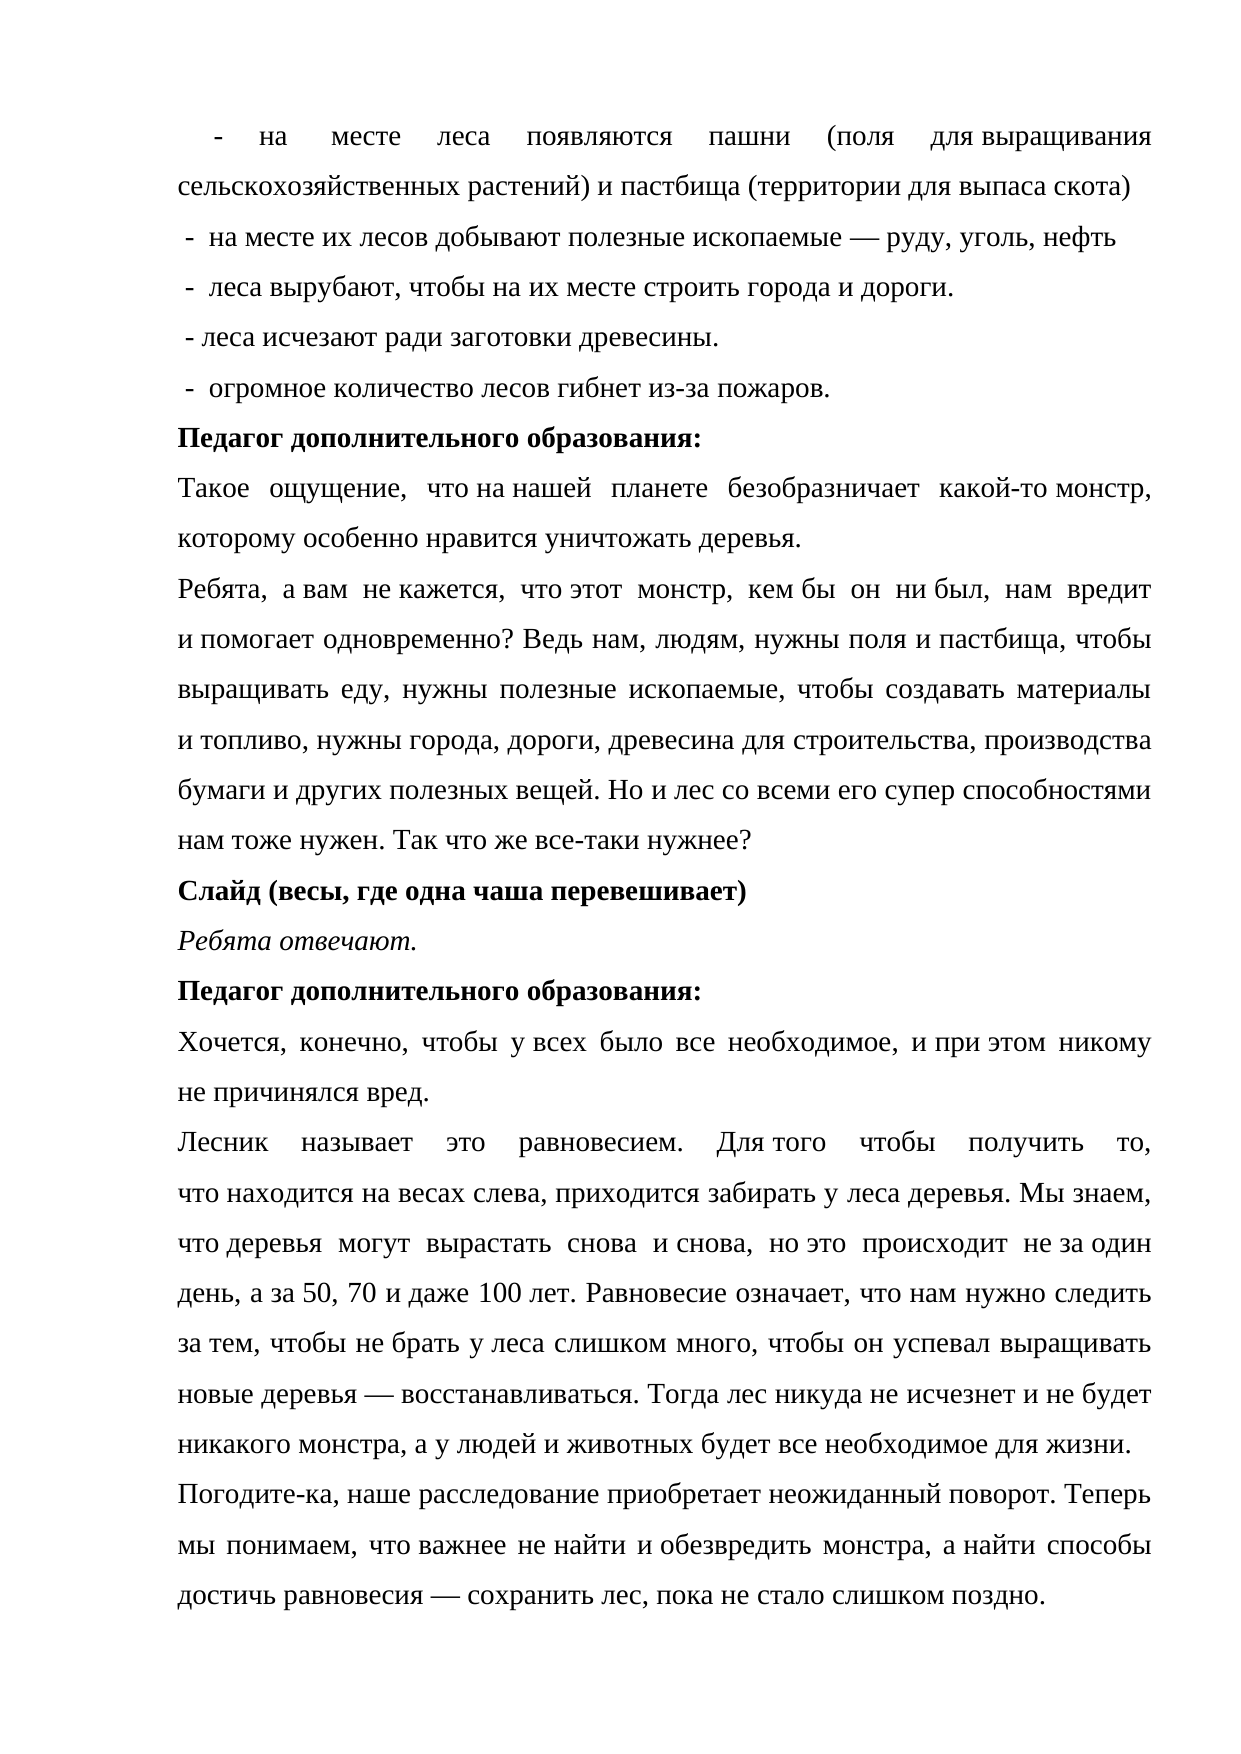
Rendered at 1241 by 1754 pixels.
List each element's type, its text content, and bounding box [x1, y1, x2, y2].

text Такое ощущение, что на нашей планете безобразничает какой-то монстр, которому особенно нравится уничтожать деревья. [177, 470, 1152, 554]
text Погодите-ка, наше расследование приобретает неожиданный поворот. Теперь мы понимаем, что важнее не найти и обезвредить монстра, а найти способы достичь равновесия — сохранить лес, пока не стало слишком поздно. [177, 1477, 1152, 1611]
text Ребята отвечают. [177, 923, 1152, 957]
text - леса вырубают, чтобы на их месте строить города и дороги. [177, 269, 1152, 303]
text - на месте их лесов добывают полезные ископаемые — руду, уголь, нефть [177, 219, 1152, 252]
text Хочется, конечно, чтобы у всех было все необходимое, и при этом никому не причинялся вред. [177, 1024, 1152, 1108]
text Лесник называет это равновесием. Для того чтобы получить то, что находится на весах слева, приходится забирать у леса деревья. Мы знаем, что деревья могут вырастать снова и снова, но это происходит не за один день, а за 50, 70 и даже 100 лет. Равновесие означает, что нам нужно следить за тем, чтобы не брать у леса слишком много, чтобы он успевал выращивать новые деревья — восстанавливаться. Тогда лес никуда не исчезнет и не будет никакого монстра, а у людей и животных будет все необходимое для жизни. [177, 1124, 1152, 1460]
text - леса исчезают ради заготовки древесины. [177, 319, 1152, 353]
text Педагог дополнительного образования: [177, 420, 1152, 453]
text Ребята, а вам не кажется, что этот монстр, кем бы он ни был, нам вредит и помогает одновременно? Ведь нам, людям, нужны поля и пастбища, чтобы выращивать еду, нужны полезные ископаемые, чтобы создавать материалы и топливо, нужны города, дороги, древесина для строительства, производства бумаги и других полезных вещей. Но и лес со всеми его супер способностями нам тоже нужен. Так что же все-таки нужнее? [177, 571, 1152, 856]
text Педагог дополнительного образования: [177, 973, 1152, 1007]
text - на месте леса появляются пашни (поля для выращивания сельскохозяйственных растений) и пастбища (территории для выпаса скота) [177, 118, 1152, 202]
text Слайд (весы, где одна чаша перевешивает) [177, 873, 1152, 906]
text - огромное количество лесов гибнет из-за пожаров. [177, 370, 1152, 403]
